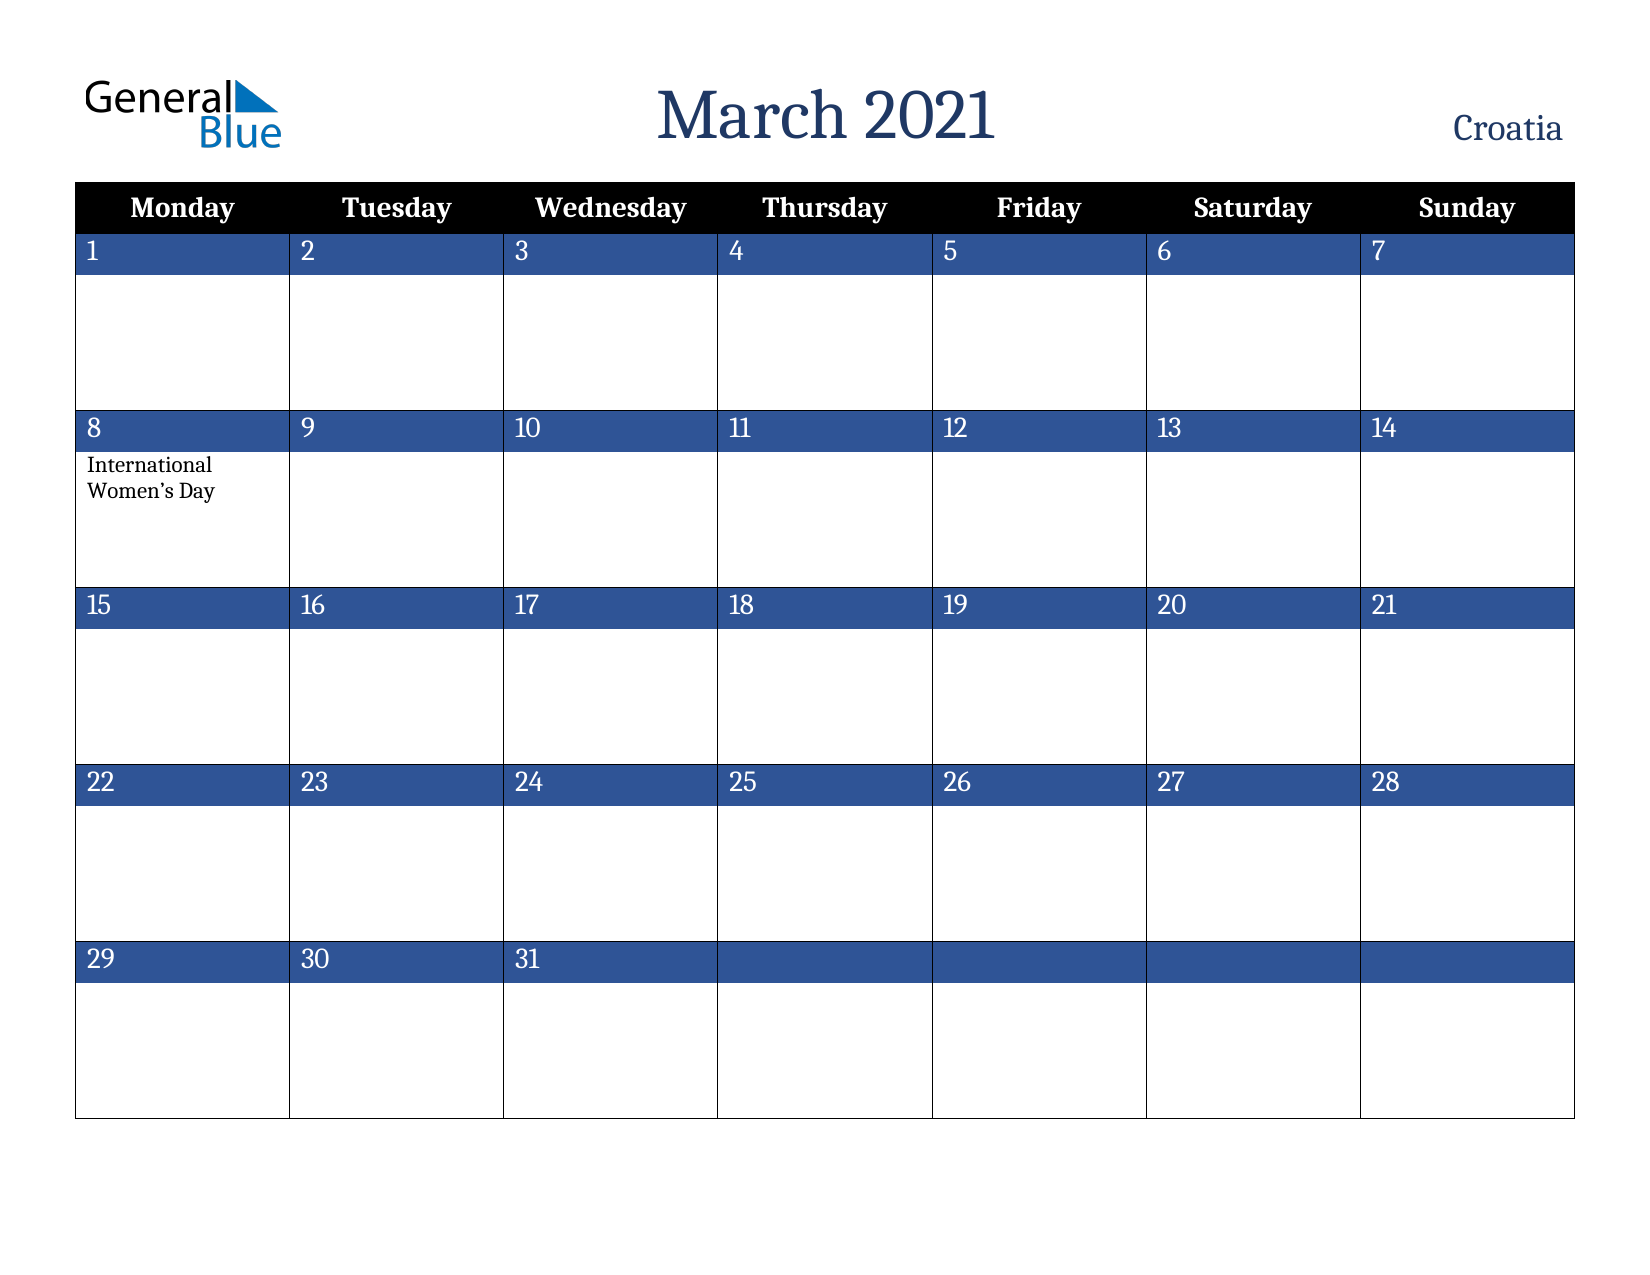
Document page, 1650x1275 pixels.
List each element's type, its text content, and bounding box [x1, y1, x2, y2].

table_cell 7 [1361, 234, 1574, 275]
table_header [76, 75, 503, 182]
table_cell Tuesday [290, 183, 503, 233]
table_cell [718, 452, 932, 587]
table_cell [1361, 942, 1574, 983]
table_cell [290, 806, 503, 941]
table_cell [504, 275, 717, 410]
picture [86, 80, 281, 148]
table_cell [504, 806, 717, 941]
table_cell [76, 629, 289, 764]
table_cell [1147, 942, 1360, 983]
table_cell [76, 275, 289, 410]
table_cell Saturday [1147, 183, 1360, 233]
table_cell [504, 452, 717, 587]
table_cell 6 [1147, 234, 1360, 275]
table_cell 11 [718, 411, 932, 452]
table_cell [1361, 629, 1574, 764]
table_cell Wednesday [504, 183, 717, 233]
table_cell 28 [1361, 765, 1574, 806]
table_cell [290, 452, 503, 587]
table_cell 13 [1147, 411, 1360, 452]
table_cell 27 [1147, 765, 1360, 806]
table_cell 26 [933, 765, 1146, 806]
table_header March 2021 [504, 75, 1146, 182]
table_cell [504, 983, 717, 1118]
table_cell 30 [290, 942, 503, 983]
table_cell 9 [290, 411, 503, 452]
table_cell [933, 983, 1146, 1118]
table_cell [718, 629, 932, 764]
table_cell Thursday [718, 183, 932, 233]
table_cell 15 [76, 588, 289, 629]
table_cell 29 [76, 942, 289, 983]
table_cell [1147, 806, 1360, 941]
table_cell 1 [76, 234, 289, 275]
table_cell 14 [1361, 411, 1574, 452]
table_cell [718, 275, 932, 410]
table_cell [933, 629, 1146, 764]
table_cell [1361, 452, 1574, 587]
table_cell [933, 942, 1146, 983]
table_cell [290, 983, 503, 1118]
table_cell [718, 983, 932, 1118]
table_cell [933, 452, 1146, 587]
table_cell [76, 806, 289, 941]
table_header Croatia [1146, 75, 1574, 182]
table_cell [290, 275, 503, 410]
table_cell International Women’s Day [76, 452, 289, 587]
table_cell 23 [290, 765, 503, 806]
table_cell 5 [933, 234, 1146, 275]
table_cell 31 [504, 942, 717, 983]
table_cell 22 [76, 765, 289, 806]
table_cell [718, 806, 932, 941]
table_cell 18 [718, 588, 932, 629]
table_cell [933, 275, 1146, 410]
table_cell [1361, 983, 1574, 1118]
table_cell [76, 983, 289, 1118]
table_cell [1361, 806, 1574, 941]
table_cell 20 [1147, 588, 1360, 629]
table_cell [933, 806, 1146, 941]
table_cell 10 [504, 411, 717, 452]
table_cell 17 [504, 588, 717, 629]
table_cell [504, 629, 717, 764]
table_cell 25 [718, 765, 932, 806]
table_cell [1147, 452, 1360, 587]
table_cell [718, 942, 932, 983]
table_cell Monday [76, 183, 289, 233]
table_cell 24 [504, 765, 717, 806]
table_cell 2 [290, 234, 503, 275]
table_cell 4 [718, 234, 932, 275]
table_cell Friday [933, 183, 1146, 233]
table_cell [1147, 275, 1360, 410]
table_cell 16 [290, 588, 503, 629]
table_cell 19 [933, 588, 1146, 629]
table_cell [290, 629, 503, 764]
table_cell [1361, 275, 1574, 410]
table_cell 12 [933, 411, 1146, 452]
table_cell 8 [76, 411, 289, 452]
table_cell [1147, 629, 1360, 764]
table_cell 21 [1361, 588, 1574, 629]
table_cell Sunday [1361, 183, 1574, 233]
table_cell [1147, 983, 1360, 1118]
table_cell 3 [504, 234, 717, 275]
